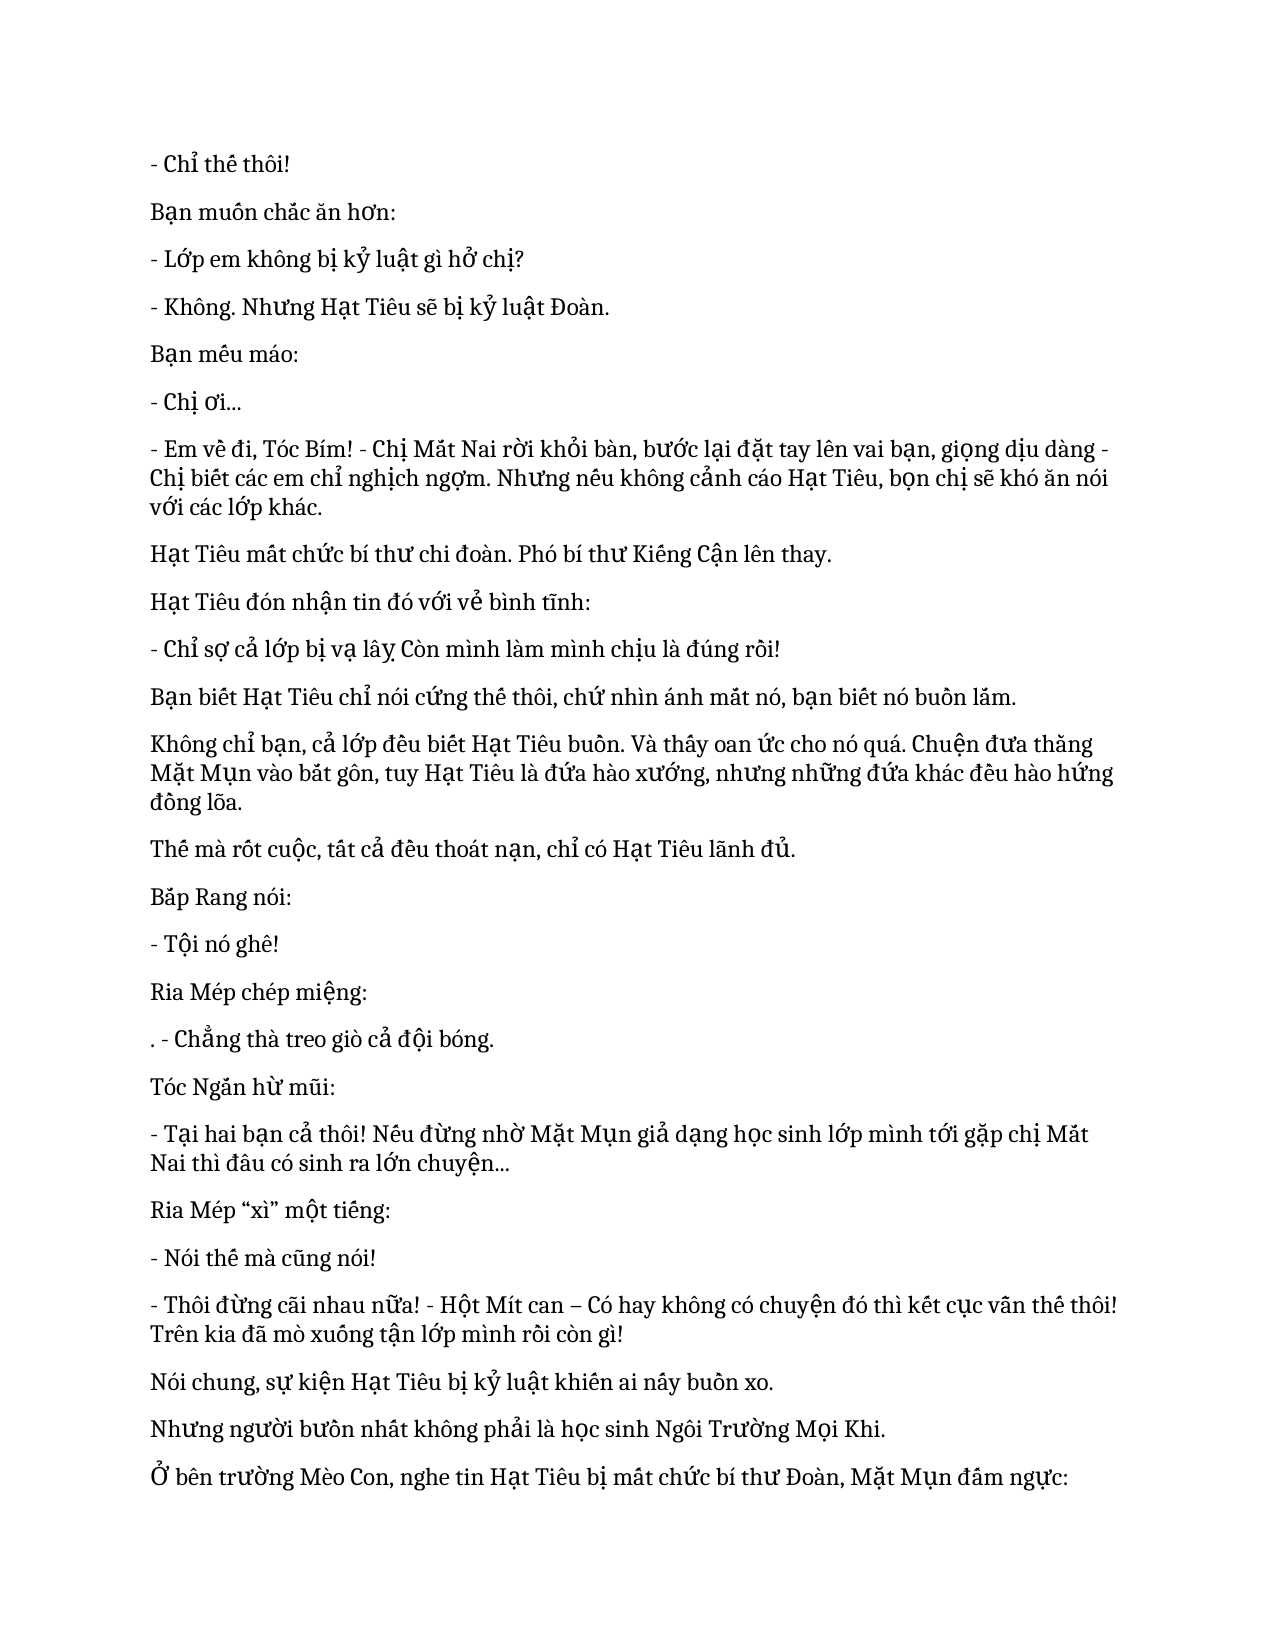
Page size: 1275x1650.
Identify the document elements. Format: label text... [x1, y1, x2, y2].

text - Không. Nhưng Hạt Tiêu sẽ bị kỷ luật Ðoàn. [150, 292, 1125, 321]
text Hạt Tiêu mất chức bí thư chi đoàn. Phó bí thư Kiếng Cận lên thay. [150, 540, 1125, 569]
text - Tại hai bạn cả thôi! Nếu đừng nhờ Mặt Mụn giả dạng học sinh lớp mình tới gặp chị Mắt Nai thì đâu có sinh ra lớn chuyện... [150, 1120, 1125, 1177]
text Bạn muốn chắc ăn hơn: [150, 197, 1125, 226]
text Ria Mép “xì” một tiếng: [150, 1196, 1125, 1225]
text Tóc Ngắn hừ mũi: [150, 1072, 1125, 1101]
text Ở bên trường Mèo Con, nghe tin Hạt Tiêu bị mất chức bí thư Ðoàn, Mặt Mụn đấm ngực: [150, 1462, 1125, 1491]
text - Chị ơi... [150, 387, 1125, 416]
text - Em về đi, Tóc Bím! - Chị Mắt Nai rời khỏi bàn, bước lại đặt tay lên vai bạn, giọng dịu dàng - Chị biết các em chỉ nghịch ngợm. Nhưng nếu không cảnh cáo Hạt Tiêu, bọn chị sẽ khó ăn nói với các lớp khác. [150, 435, 1125, 521]
text Bạn biết Hạt Tiêu chỉ nói cứng thế thôi, chứ nhìn ánh mắt nó, bạn biết nó buồn lắm. [150, 682, 1125, 711]
text - Tội nó ghê! [150, 930, 1125, 959]
text - Chỉ thế thôi! [150, 150, 1125, 179]
text - Lớp em không bị kỷ luật gì hở chị? [150, 245, 1125, 274]
text . - Chẳng thà treo giò cả đội bóng. [150, 1025, 1125, 1054]
text - Chỉ sợ cả lớp bị vạ lâỵ Còn mình làm mình chịu là đúng rồi! [150, 635, 1125, 664]
text - Thôi đừng cãi nhau nữa! - Hột Mít can – Có hay không có chuyện đó thì kết cục vẫn thế thôi! Trên kia đã mò xuống tận lớp mình rồi còn gì! [150, 1291, 1125, 1349]
text Hạt Tiêu đón nhận tin đó với vẻ bình tĩnh: [150, 587, 1125, 616]
text - Nói thế mà cũng nói! [150, 1244, 1125, 1272]
text Bắp Rang nói: [150, 882, 1125, 911]
text Nói chung, sự kiện Hạt Tiêu bị kỷ luật khiến ai nấy buồn xo. [150, 1367, 1125, 1396]
text Thế mà rốt cuộc, tất cả đều thoát nạn, chỉ có Hạt Tiêu lãnh đủ. [150, 835, 1125, 864]
text Nhưng người bưồn nhất không phải là học sinh Ngôi Trường Mọi Khi. [150, 1415, 1125, 1444]
text Không chỉ bạn, cả lớp đều biết Hạt Tiêu buồn. Và thấy oan ức cho nó quá. Chuện đưa thằng Mặt Mụn vào bắt gôn, tuy Hạt Tiêu là đứa hào xướng, nhưng những đứa khác đều hào hứng đồng lõa. [150, 730, 1125, 816]
text Ria Mép chép miệng: [150, 977, 1125, 1006]
text Bạn mếu máo: [150, 340, 1125, 369]
